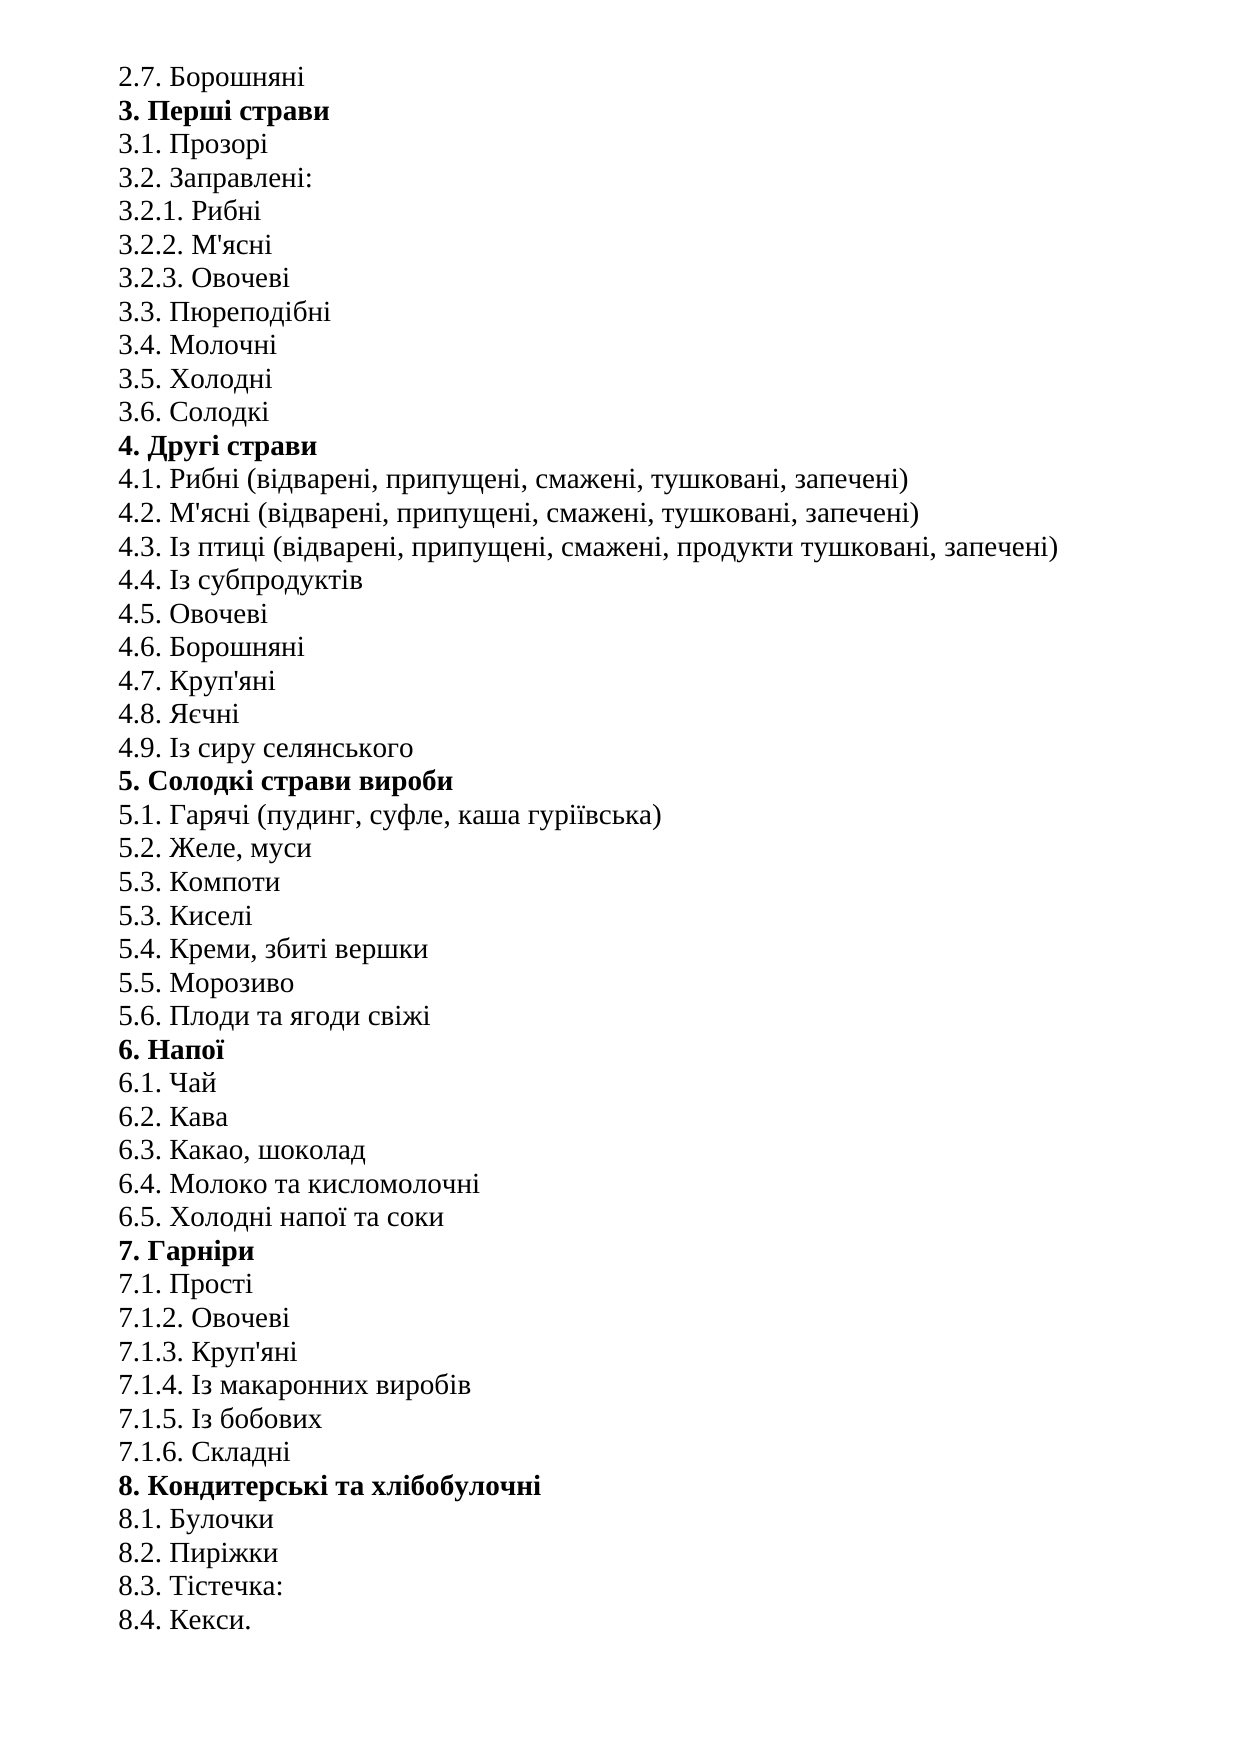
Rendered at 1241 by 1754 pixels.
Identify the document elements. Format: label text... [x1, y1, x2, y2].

text 3.2.3. Овочеві [118, 260, 1181, 294]
text 7.1.2. Овочеві [118, 1300, 1181, 1334]
text 3. Перші страви [118, 93, 1181, 126]
text 3.6. Солодкі [118, 394, 1181, 428]
text 3.2.2. М'ясні [118, 227, 1181, 260]
text 4.9. Із сиру селянського [118, 730, 1181, 763]
text 2.7. Борошняні [118, 59, 1181, 93]
text 8. Кондитерські та хлібобулочні [118, 1468, 1181, 1501]
text 7.1.3. Круп'яні [118, 1334, 1181, 1367]
text 4.7. Круп'яні [118, 663, 1181, 696]
text 3.2. Заправлені: [118, 160, 1181, 193]
text 5.2. Желе, муси [118, 831, 1181, 864]
text 3.3. Пюреподібні [118, 294, 1181, 327]
text 6.2. Кава [118, 1099, 1181, 1132]
text 4.1. Рибні (відварені, припущені, смажені, тушковані, запечені) [118, 462, 1181, 495]
text 7.1.4. Із макаронних виробів [118, 1367, 1181, 1401]
text 4.6. Борошняні [118, 629, 1181, 663]
text 6.5. Холодні напої та соки [118, 1199, 1181, 1233]
text 6.3. Какао, шоколад [118, 1132, 1181, 1166]
text 5.1. Гарячі (пудинг, суфле, каша гуріївська) [118, 797, 1181, 831]
text 4.2. М'ясні (відварені, припущені, смажені, тушковані, запечені) [118, 495, 1181, 529]
text 5.4. Креми, збиті вершки [118, 931, 1181, 965]
text 4. Другі страви [118, 428, 1181, 462]
text 7.1. Прості [118, 1267, 1181, 1300]
text 4.3. Із птиці (відварені, припущені, смажені, продукти тушковані, запечені) [118, 529, 1181, 562]
text 3.2.1. Рибні [118, 193, 1181, 227]
text 8.4. Кекси. [118, 1602, 1181, 1636]
text 3.5. Холодні [118, 361, 1181, 394]
text 5.3. Компоти [118, 864, 1181, 898]
text 6.1. Чай [118, 1065, 1181, 1099]
text 5.3. Киселі [118, 898, 1181, 931]
text 8.3. Тістечка: [118, 1568, 1181, 1602]
text 6.4. Молоко та кисломолочні [118, 1166, 1181, 1199]
text 8.1. Булочки [118, 1501, 1181, 1535]
text 3.1. Прозорі [118, 126, 1181, 160]
text 7.1.5. Із бобових [118, 1401, 1181, 1434]
text 7. Гарніри [118, 1233, 1181, 1267]
text 5.6. Плоди та ягоди свіжі [118, 998, 1181, 1032]
text 7.1.6. Складні [118, 1434, 1181, 1468]
text 3.4. Молочні [118, 327, 1181, 361]
text 4.4. Із субпродуктів [118, 562, 1181, 596]
text 5. Солодкі страви вироби [118, 763, 1181, 797]
text 4.5. Овочеві [118, 596, 1181, 629]
text 8.2. Пиріжки [118, 1535, 1181, 1568]
text 6. Напої [118, 1032, 1181, 1065]
text 4.8. Яєчні [118, 696, 1181, 730]
text 5.5. Морозиво [118, 965, 1181, 998]
